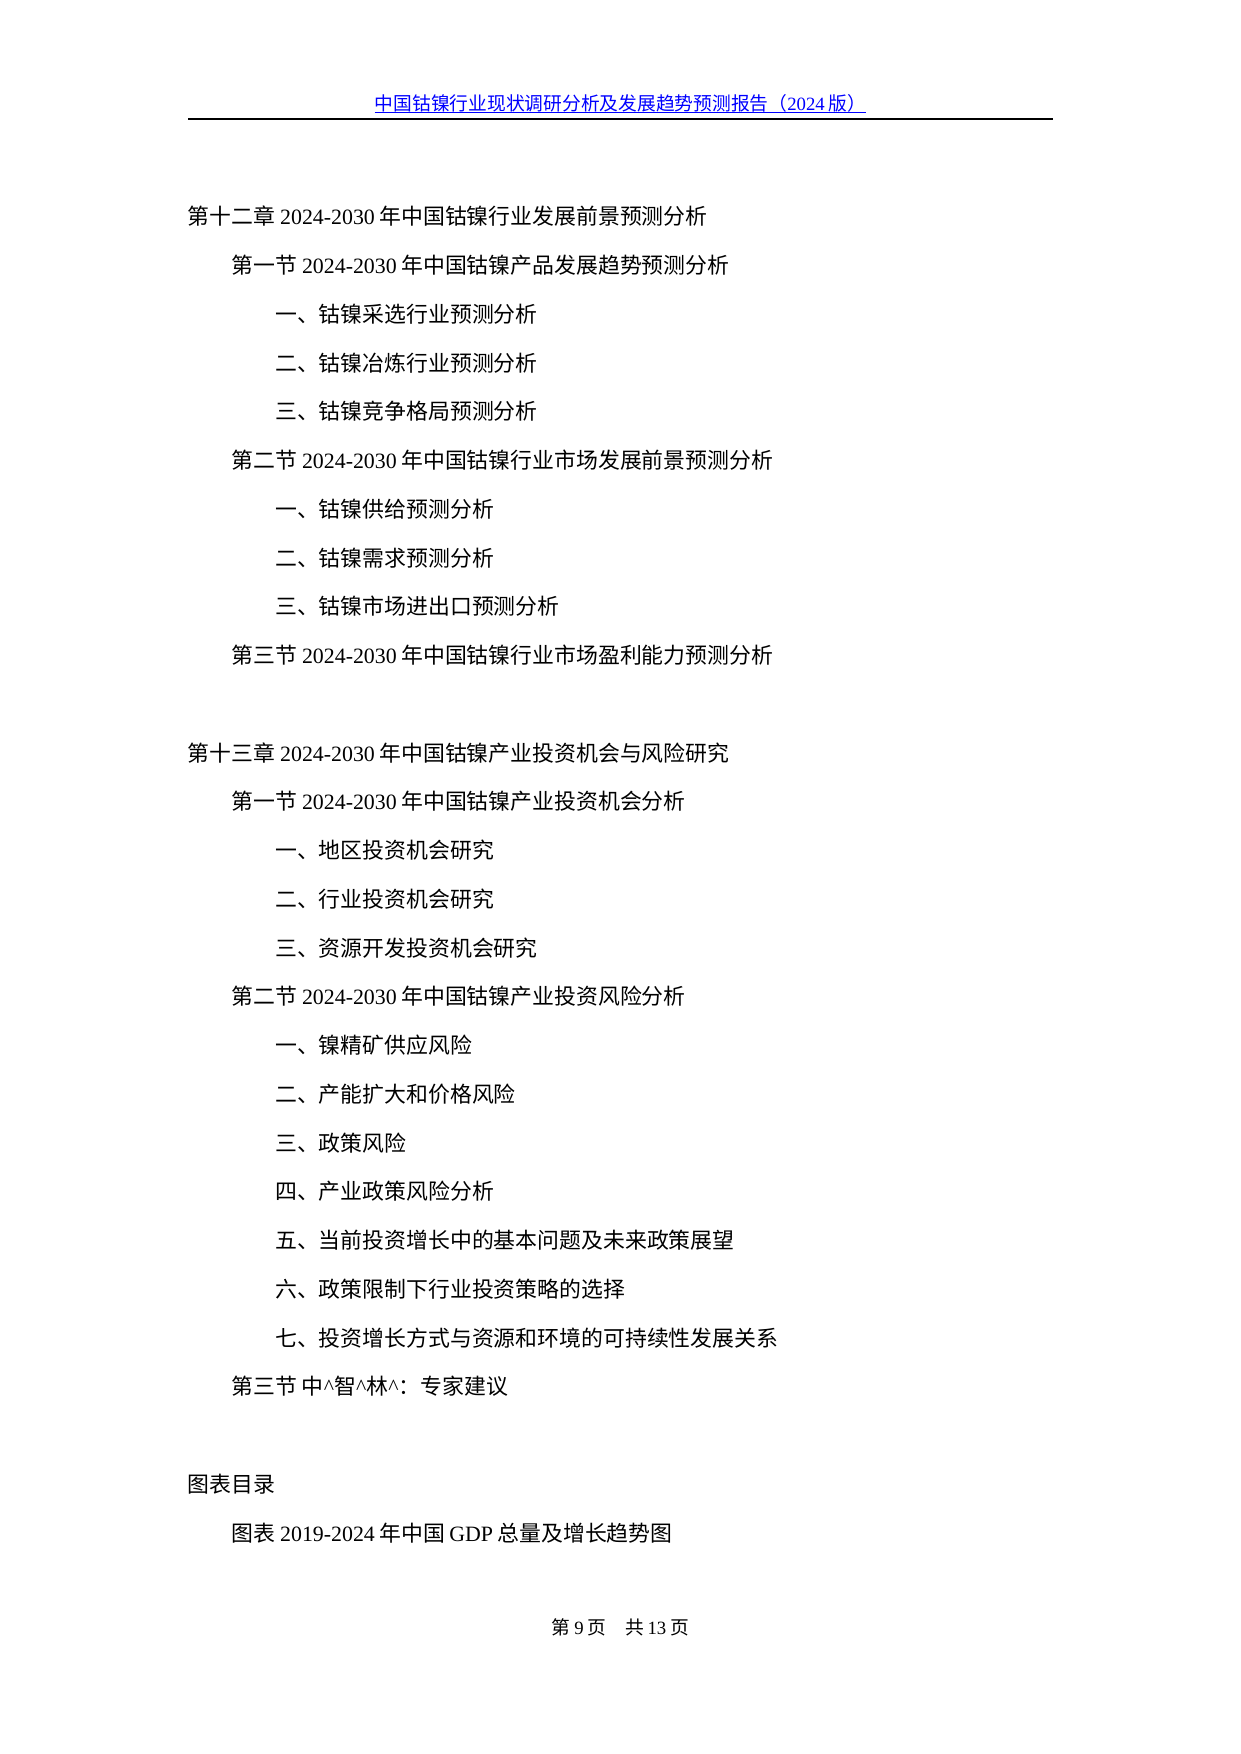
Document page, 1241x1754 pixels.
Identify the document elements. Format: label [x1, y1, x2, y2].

text [187, 150, 1053, 1548]
